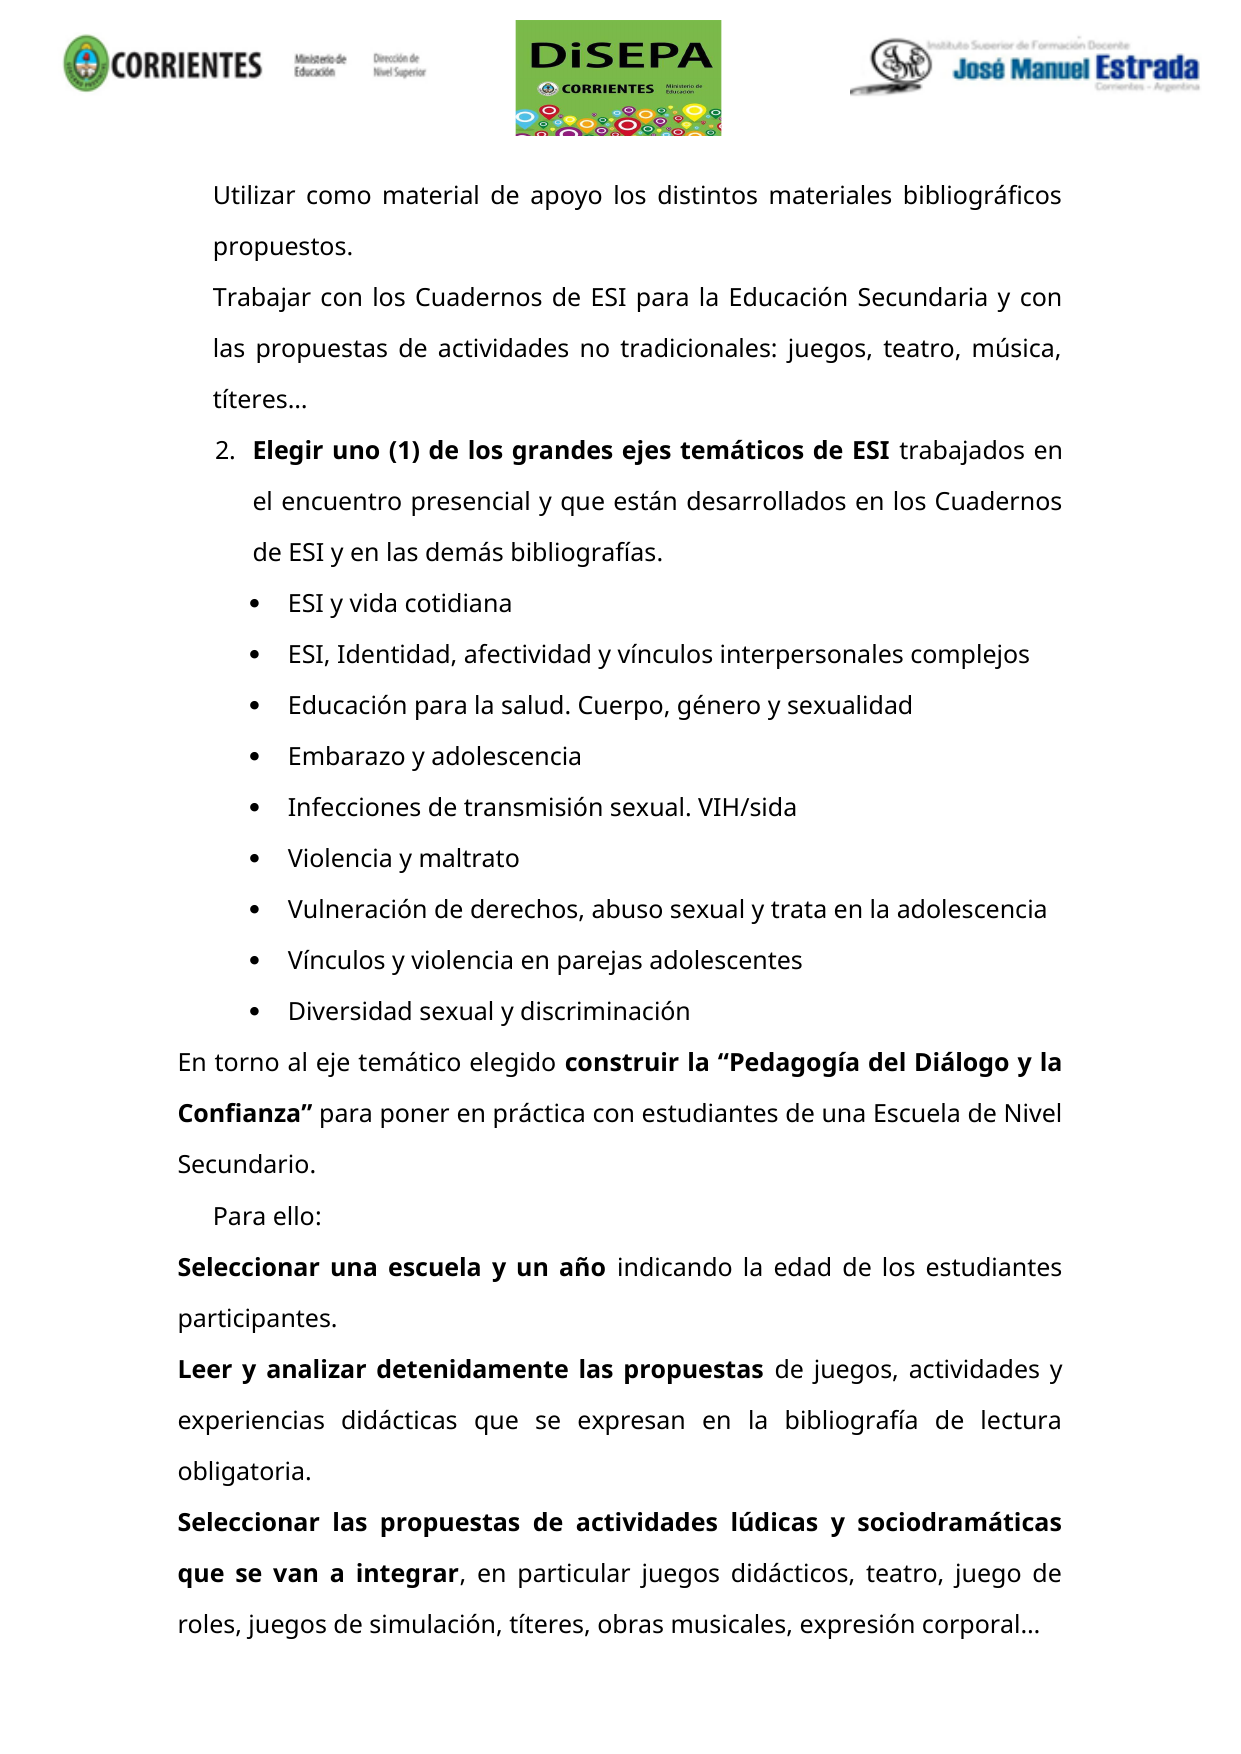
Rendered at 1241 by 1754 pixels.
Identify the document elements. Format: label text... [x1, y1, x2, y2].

picture [515, 20, 722, 136]
text Trabajar con los Cuadernos de ESI para la Educación Secundaria y con las propuestas de actividades no tradicionales: juegos, teatro, música, títeres… [213, 279, 1063, 416]
text Leer y analizar detenidamente las propuestas de juegos, actividades y experiencias didácticas que se expresan en la bibliografía de lectura obligatoria. [177, 1351, 1063, 1487]
list Elegir uno (1) de los grandes ejes temáticos de ESI trabajados en el encuentro presencial y que están desarrollados en los Cuadernos de ESI y en las demás bibliografías. [215, 432, 1063, 569]
list Vulneración de derechos, abuso sexual y trata en la adolescencia [250, 892, 1063, 926]
text En torno al eje temático elegido construir la “Pedagogía del Diálogo y la Confianza” para poner en práctica con estudiantes de una Escuela de Nivel Secundario. [177, 1045, 1063, 1181]
list Educación para la salud. Cuerpo, género y sexualidad [250, 688, 1063, 722]
list Violencia y maltrato [250, 841, 1063, 875]
text Para ello: [213, 1198, 1063, 1232]
list Vínculos y violencia en parejas adolescentes [250, 943, 1063, 977]
list Diversidad sexual y discriminación [250, 994, 1063, 1028]
text Seleccionar una escuela y un año indicando la edad de los estudiantes participantes. [177, 1249, 1063, 1334]
list Embarazo y adolescencia [250, 739, 1063, 773]
text Utilizar como material de apoyo los distintos materiales bibliográficos propuestos. [213, 177, 1063, 262]
list ESI, Identidad, afectividad y vínculos interpersonales complejos [250, 637, 1063, 671]
list Infecciones de transmisión sexual. VIH/sida [250, 790, 1063, 824]
picture [848, 32, 1211, 98]
picture [48, 28, 446, 97]
text Seleccionar las propuestas de actividades lúdicas y sociodramáticas que se van a integrar, en particular juegos didácticos, teatro, juego de roles, juegos de simulación, títeres, obras musicales, expresión corporal… [177, 1504, 1063, 1641]
list ESI y vida cotidiana [250, 586, 1063, 620]
